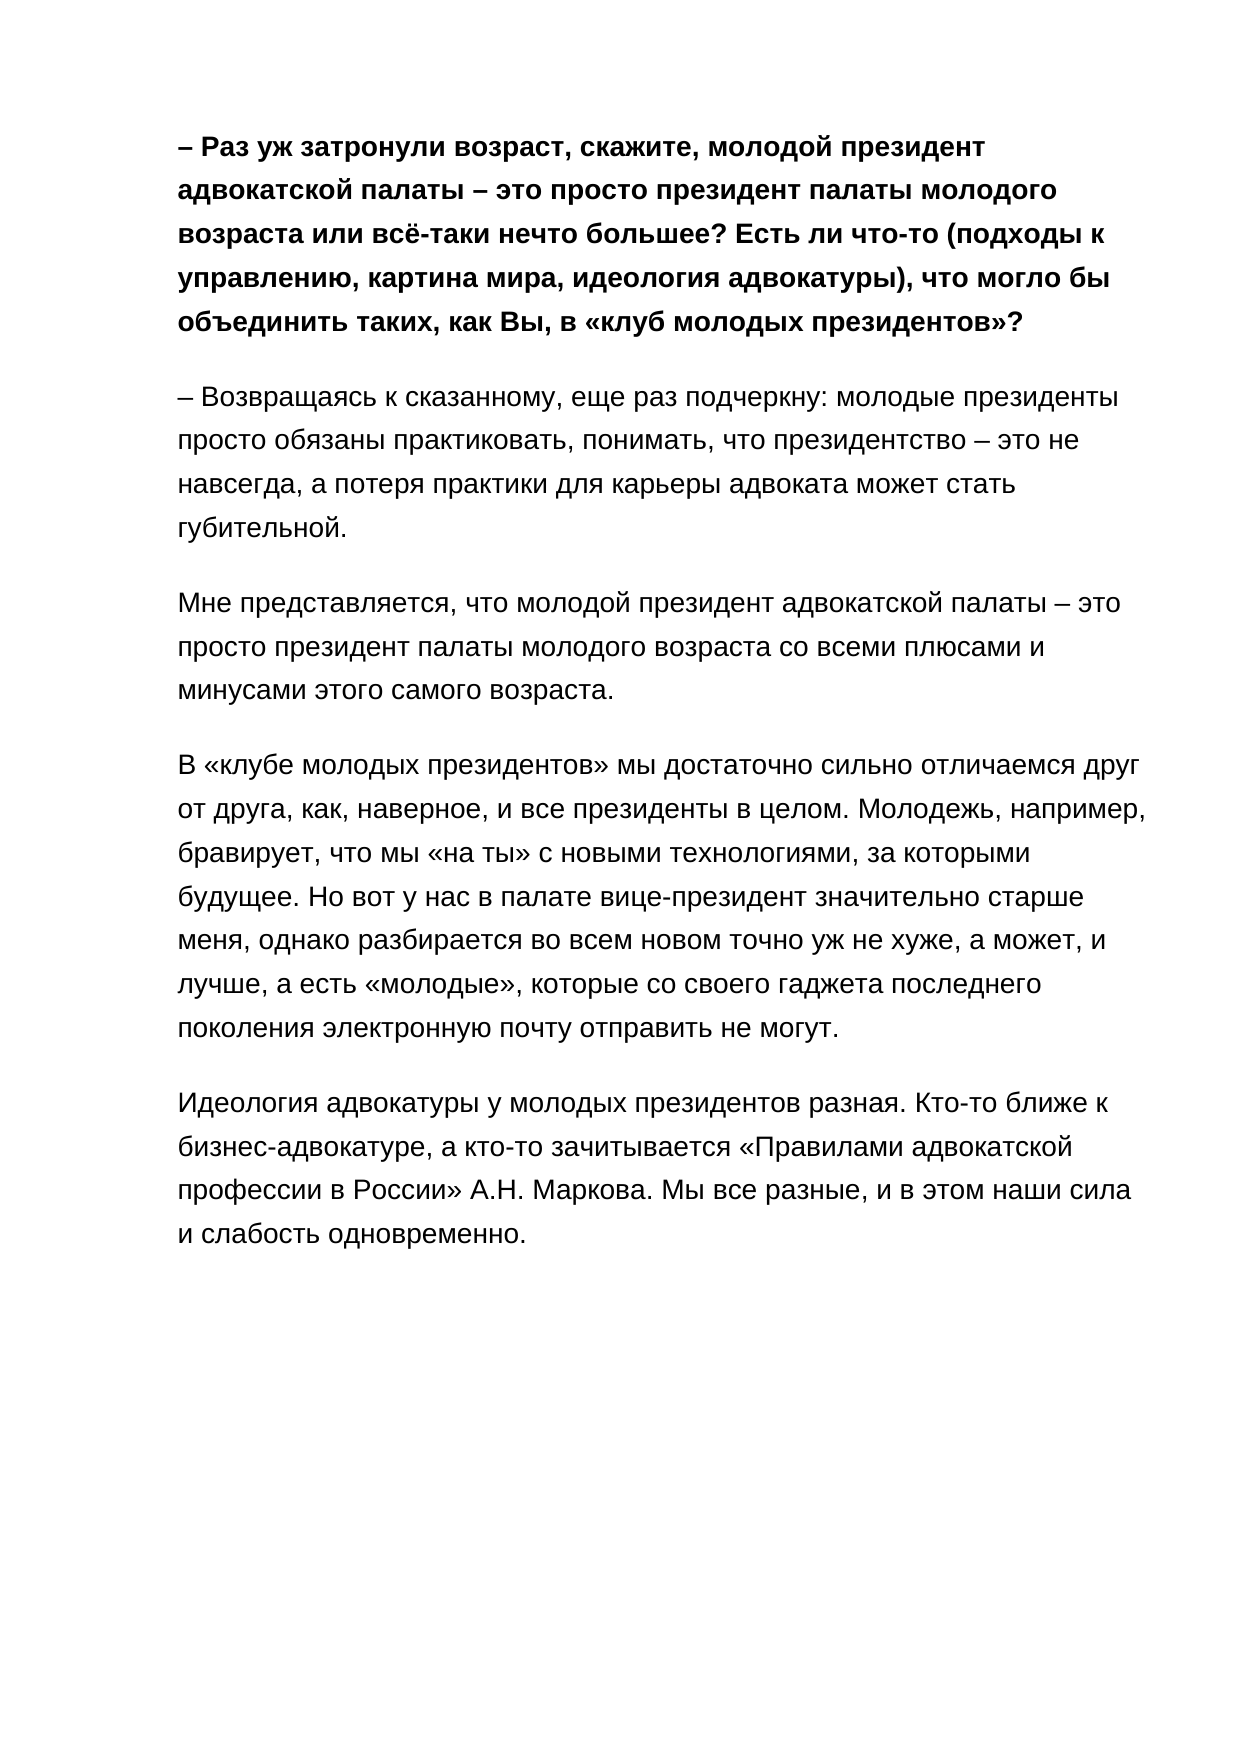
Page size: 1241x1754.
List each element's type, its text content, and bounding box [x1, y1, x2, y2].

text В «клубе молодых президентов» мы достаточно сильно отличаемся друг от друга, как, наверное, и все президенты в целом. Молодежь, например, бравирует, что мы «на ты» с новыми технологиями, за которыми будущее. Но вот у нас в палате вице-президент значительно старше меня, однако разбирается во всем новом точно уж не хуже, а может, и лучше, а есть «молодые», которые со своего гаджета последнего поколения электронную почту отправить не могут. [177, 737, 1152, 1043]
text – Раз уж затронули возраст, скажите, молодой президент адвокатской палаты – это просто президент палаты молодого возраста или всё-таки нечто большее? Есть ли что-то (подходы к управлению, картина мира, идеология адвокатуры), что могло бы объединить таких, как Вы, в «клуб молодых президентов»? [177, 118, 1152, 337]
text – Возвращаясь к сказанному, еще раз подчеркну: молодые президенты просто обязаны практиковать, понимать, что президентство – это не навсегда, а потеря практики для карьеры адвоката может стать губительной. [177, 368, 1152, 543]
text Идеология адвокатуры у молодых президентов разная. Кто-то ближе к бизнес-адвокатуре, а кто-то зачитывается «Правилами адвокатской профессии в России» А.Н. Маркова. Мы все разные, и в этом наши сила и слабость одновременно. [177, 1074, 1152, 1249]
text Мне представляется, что молодой президент адвокатской палаты – это просто президент палаты молодого возраста со всеми плюсами и минусами этого самого возраста. [177, 574, 1152, 706]
